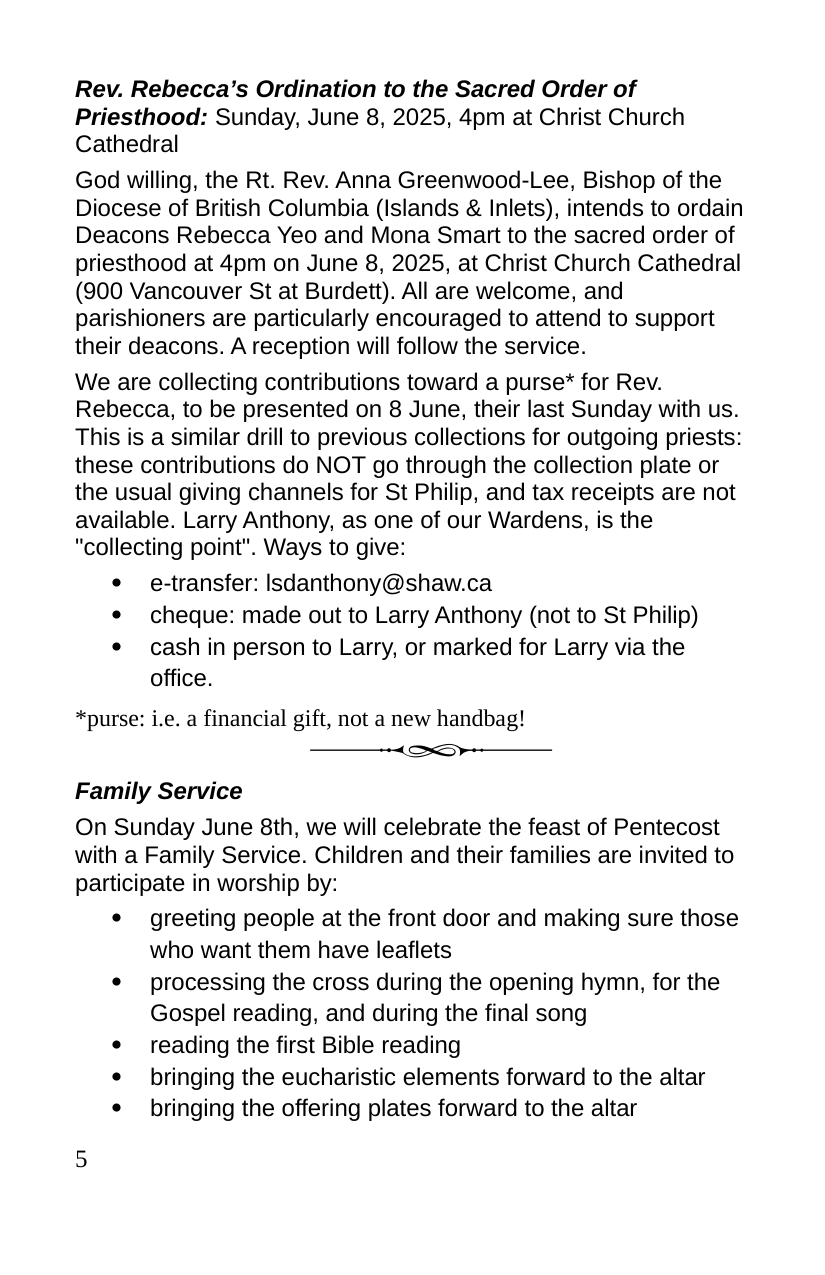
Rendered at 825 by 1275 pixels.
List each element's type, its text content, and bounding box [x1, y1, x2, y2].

text *purse: i.e. a financial gift, not a new handbag! [75, 704, 750, 732]
text Family Service [75, 777, 750, 805]
list reading the first Bible reading [112, 1031, 750, 1059]
text On Sunday June 8th, we will celebrate the feast of Pentecost with a Family Service. Children and their families are invited to participate in worship by: [75, 813, 750, 896]
list processing the cross during the opening hymn, for the Gospel reading, and during the final song [112, 968, 750, 1027]
list greeting people at the front door and making sure those who want them have leaflets [112, 904, 750, 964]
text We are collecting contributions toward a purse* for Rev. Rebecca, to be presented on 8 June, their last Sunday with us. This is a similar drill to previous collections for outgoing priests: these contributions do NOT go through the collection plate or the usual giving channels for St Philip, and tax receipts are not available. Larry Anthony, as one of our Wardens, is the "collecting point". Ways to give: [75, 368, 750, 561]
text Rev. Rebecca’s Ordination to the Sacred Order of Priesthood: Sunday, June 8, 2025, 4pm at Christ Church Cathedral [75, 75, 750, 158]
list e-transfer: lsdanthony@shaw.ca [112, 569, 750, 597]
list cash in person to Larry, or marked for Larry via the office. [112, 633, 750, 692]
list bringing the offering plates forward to the altar [112, 1094, 750, 1122]
text God willing, the Rt. Rev. Anna Greenwood-Lee, Bishop of the Diocese of British Columbia (Islands & Inlets), intends to ordain Deacons Rebecca Yeo and Mona Smart to the sacred order of priesthood at 4pm on June 8, 2025, at Christ Church Cathedral (900 Vancouver St at Burdett). All are welcome, and parishioners are particularly encouraged to attend to support their deacons. A reception will follow the service. [75, 166, 750, 359]
list bringing the eucharistic elements forward to the altar [112, 1063, 750, 1090]
picture [310, 740, 553, 760]
list cheque: made out to Larry Anthony (not to St Philip) [112, 601, 750, 628]
